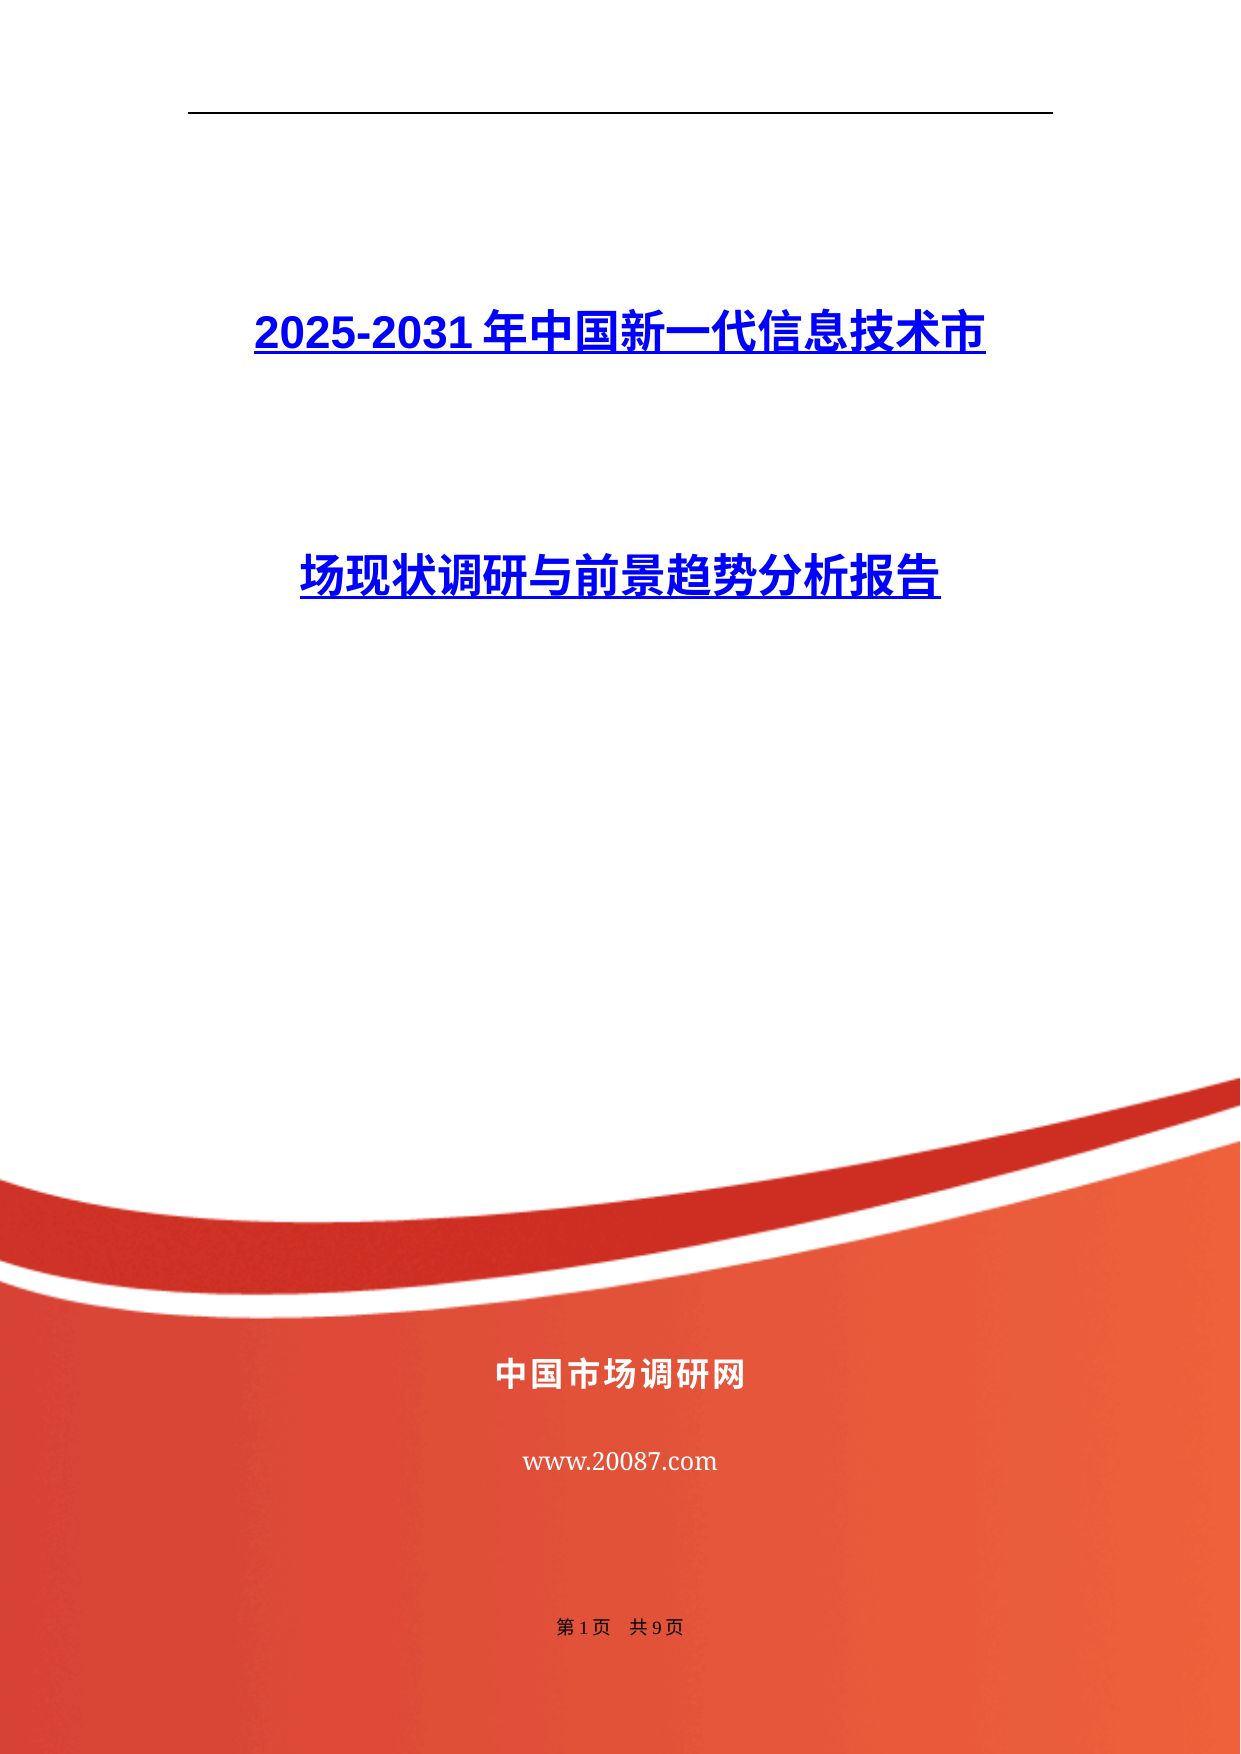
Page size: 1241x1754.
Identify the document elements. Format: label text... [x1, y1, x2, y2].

table_header 2025-2031年中国新一代信息技术市场现状调研与前景趋势分析报告 [188, 207, 1053, 773]
subtitle 中国市场调研网 [187, 1339, 1053, 1404]
text www.20087.com [187, 1428, 1053, 1493]
picture [0, 1006, 1241, 1754]
